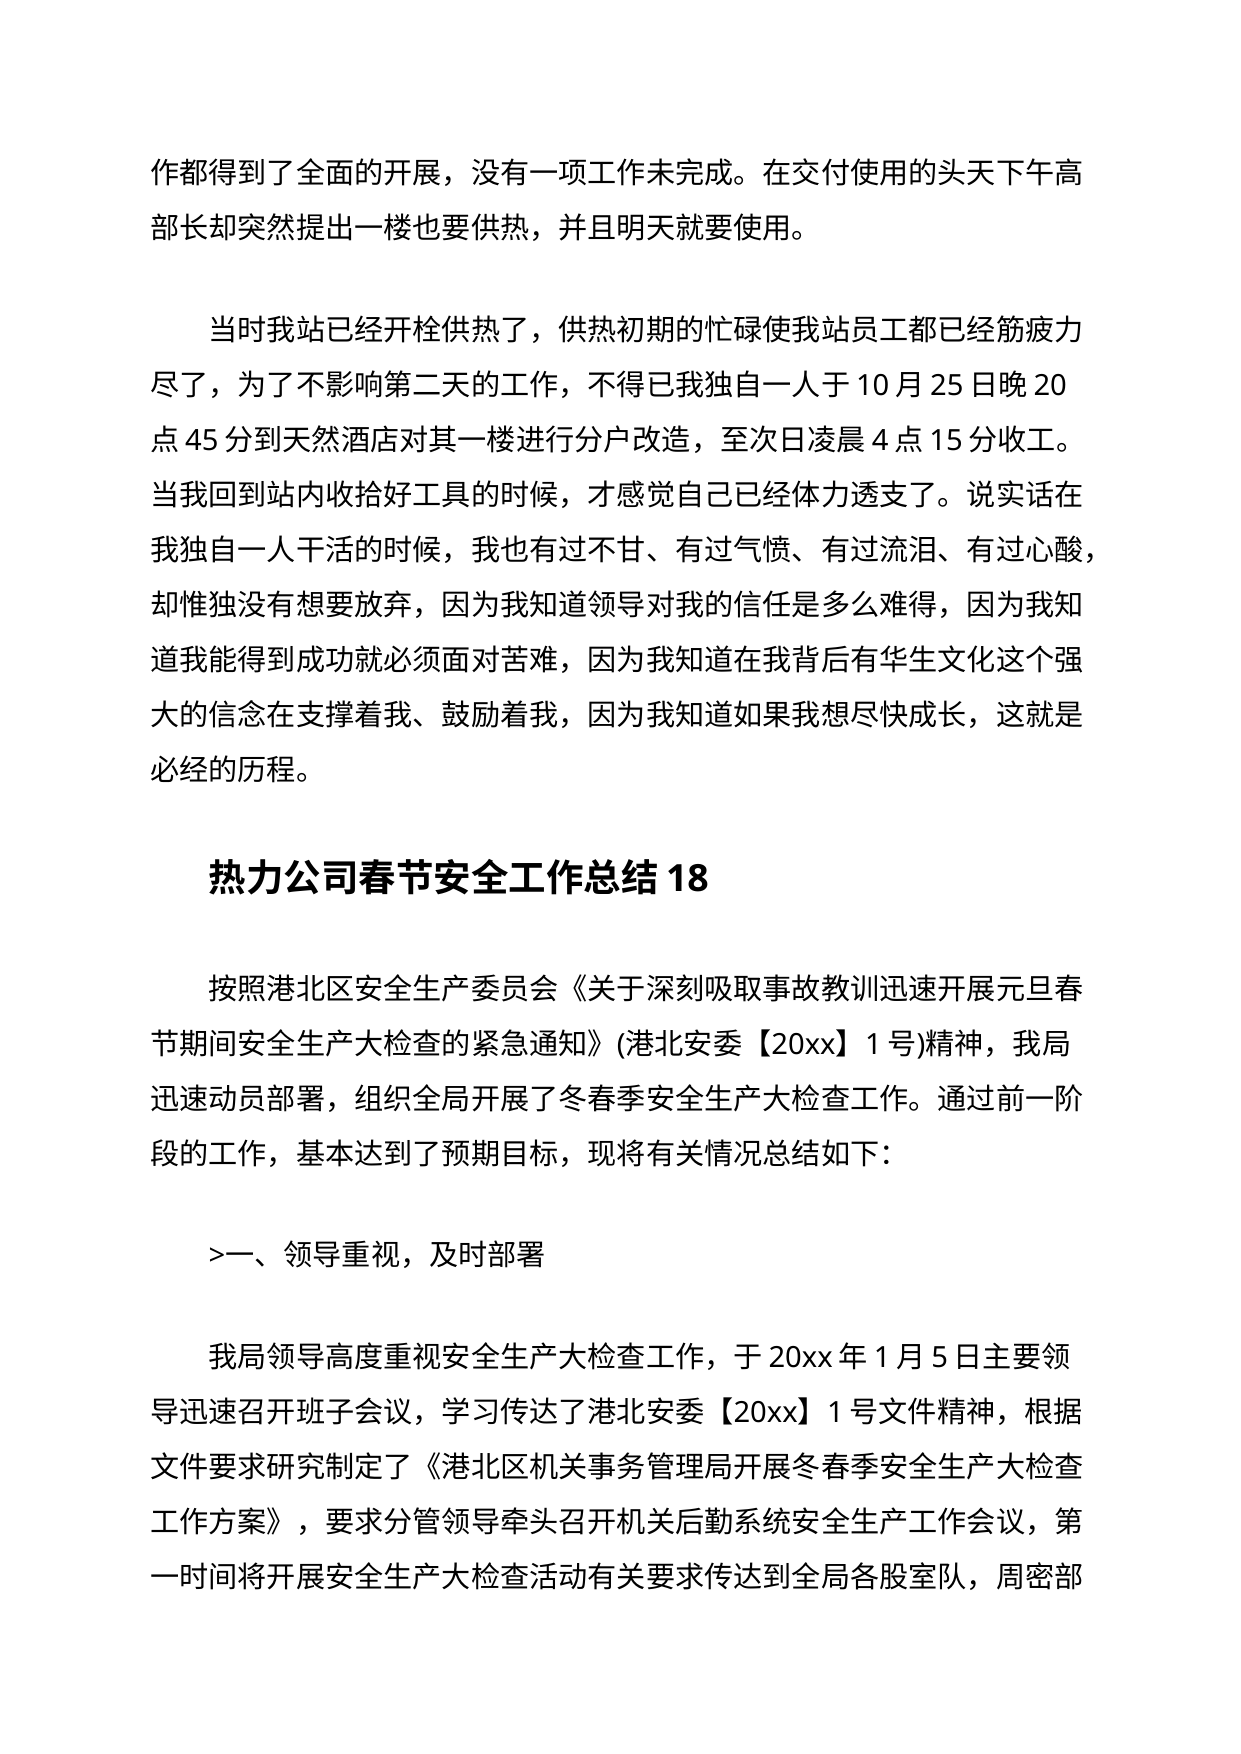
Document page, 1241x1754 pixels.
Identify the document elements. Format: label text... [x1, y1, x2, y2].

text >一、领导重视，及时部署 [150, 1232, 1090, 1274]
text 按照港北区安全生产委员会《关于深刻吸取事故教训迅速开展元旦春节期间安全生产大检查的紧急通知》(港北安委【20xx】1号)精神，我局迅速动员部署，组织全局开展了冬春季安全生产大检查工作。通过前一阶段的工作，基本达到了预期目标，现将有关情况总结如下： [150, 965, 1090, 1172]
text 当时我站已经开栓供热了，供热初期的忙碌使我站员工都已经筋疲力尽了，为了不影响第二天的工作，不得已我独自一人于10月25日晚20点45分到天然酒店对其一楼进行分户改造，至次日凌晨4点15分收工。当我回到站内收拾好工具的时候，才感觉自己已经体力透支了。说实话在我独自一人干活的时候，我也有过不甘、有过气愤、有过流泪、有过心酸，却惟独没有想要放弃，因为我知道领导对我的信任是多么难得，因为我知道我能得到成功就必须面对苦难，因为我知道在我背后有华生文化这个强大的信念在支撑着我、鼓励着我，因为我知道如果我想尽快成长，这就是必经的历程。 [150, 307, 1090, 788]
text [150, 150, 1090, 247]
text 热力公司春节安全工作总结18 [150, 848, 1090, 902]
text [150, 1334, 1090, 1596]
